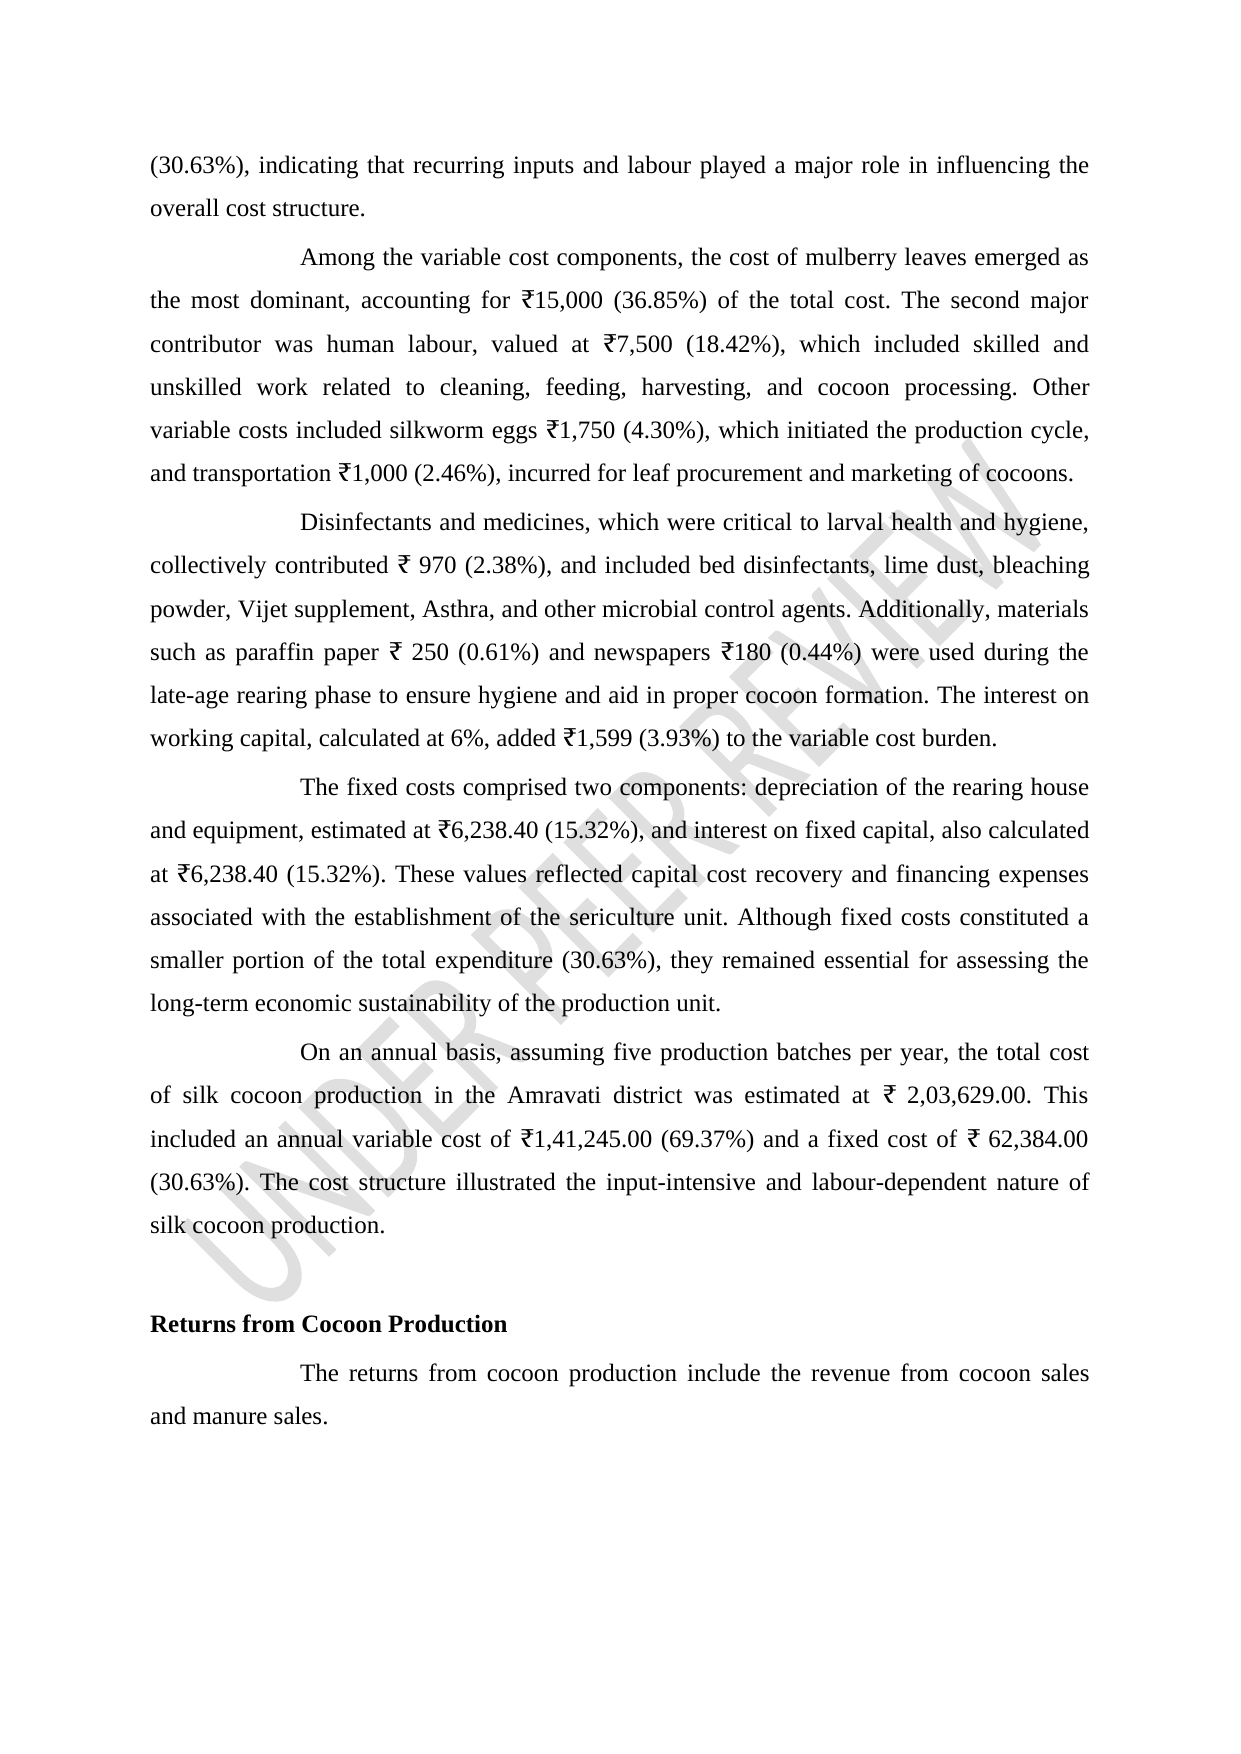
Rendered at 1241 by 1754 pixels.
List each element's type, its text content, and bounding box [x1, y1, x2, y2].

text Returns from Cocoon Production [150, 1309, 1090, 1337]
text The fixed costs comprised two components: depreciation of the rearing house and equipment, estimated at ₹6,238.40 (15.32%), and interest on fixed capital, also calculated at ₹6,238.40 (15.32%). These values reflected capital cost recovery and financing expenses associated with the establishment of the sericulture unit. Although fixed costs constituted a smaller portion of the total expenditure (30.63%), they remained essential for assessing the long-term economic sustainability of the production unit. [150, 772, 1090, 1017]
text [150, 150, 1090, 222]
text Among the variable cost components, the cost of mulberry leaves emerged as the most dominant, accounting for ₹15,000 (36.85%) of the total cost. The second major contributor was human labour, valued at ₹7,500 (18.42%), which included skilled and unskilled work related to cleaning, feeding, harvesting, and cocoon processing. Other variable costs included silkworm eggs ₹1,750 (4.30%), which initiated the production cycle, and transportation ₹1,000 (2.46%), incurred for leaf procurement and marketing of cocoons. [150, 242, 1090, 487]
text On an annual basis, assuming five production batches per year, the total cost of silk cocoon production in the Amravati district was estimated at ₹ 2,03,629.00. This included an annual variable cost of ₹1,41,245.00 (69.37%) and a fixed cost of ₹ 62,384.00 (30.63%). The cost structure illustrated the input-intensive and labour-dependent nature of silk cocoon production. [150, 1037, 1090, 1239]
text Disinfectants and medicines, which were critical to larval health and hygiene, collectively contributed ₹ 970 (2.38%), and included bed disinfectants, lime dust, bleaching powder, Vijet supplement, Asthra, and other microbial control agents. Additionally, materials such as paraffin paper ₹ 250 (0.61%) and newspapers ₹180 (0.44%) were used during the late-age rearing phase to ensure hygiene and aid in proper cocoon formation. The interest on working capital, calculated at 6%, added ₹1,599 (3.93%) to the variable cost burden. [150, 507, 1090, 752]
text The returns from cocoon production include the revenue from cocoon sales and manure sales. [150, 1358, 1090, 1430]
